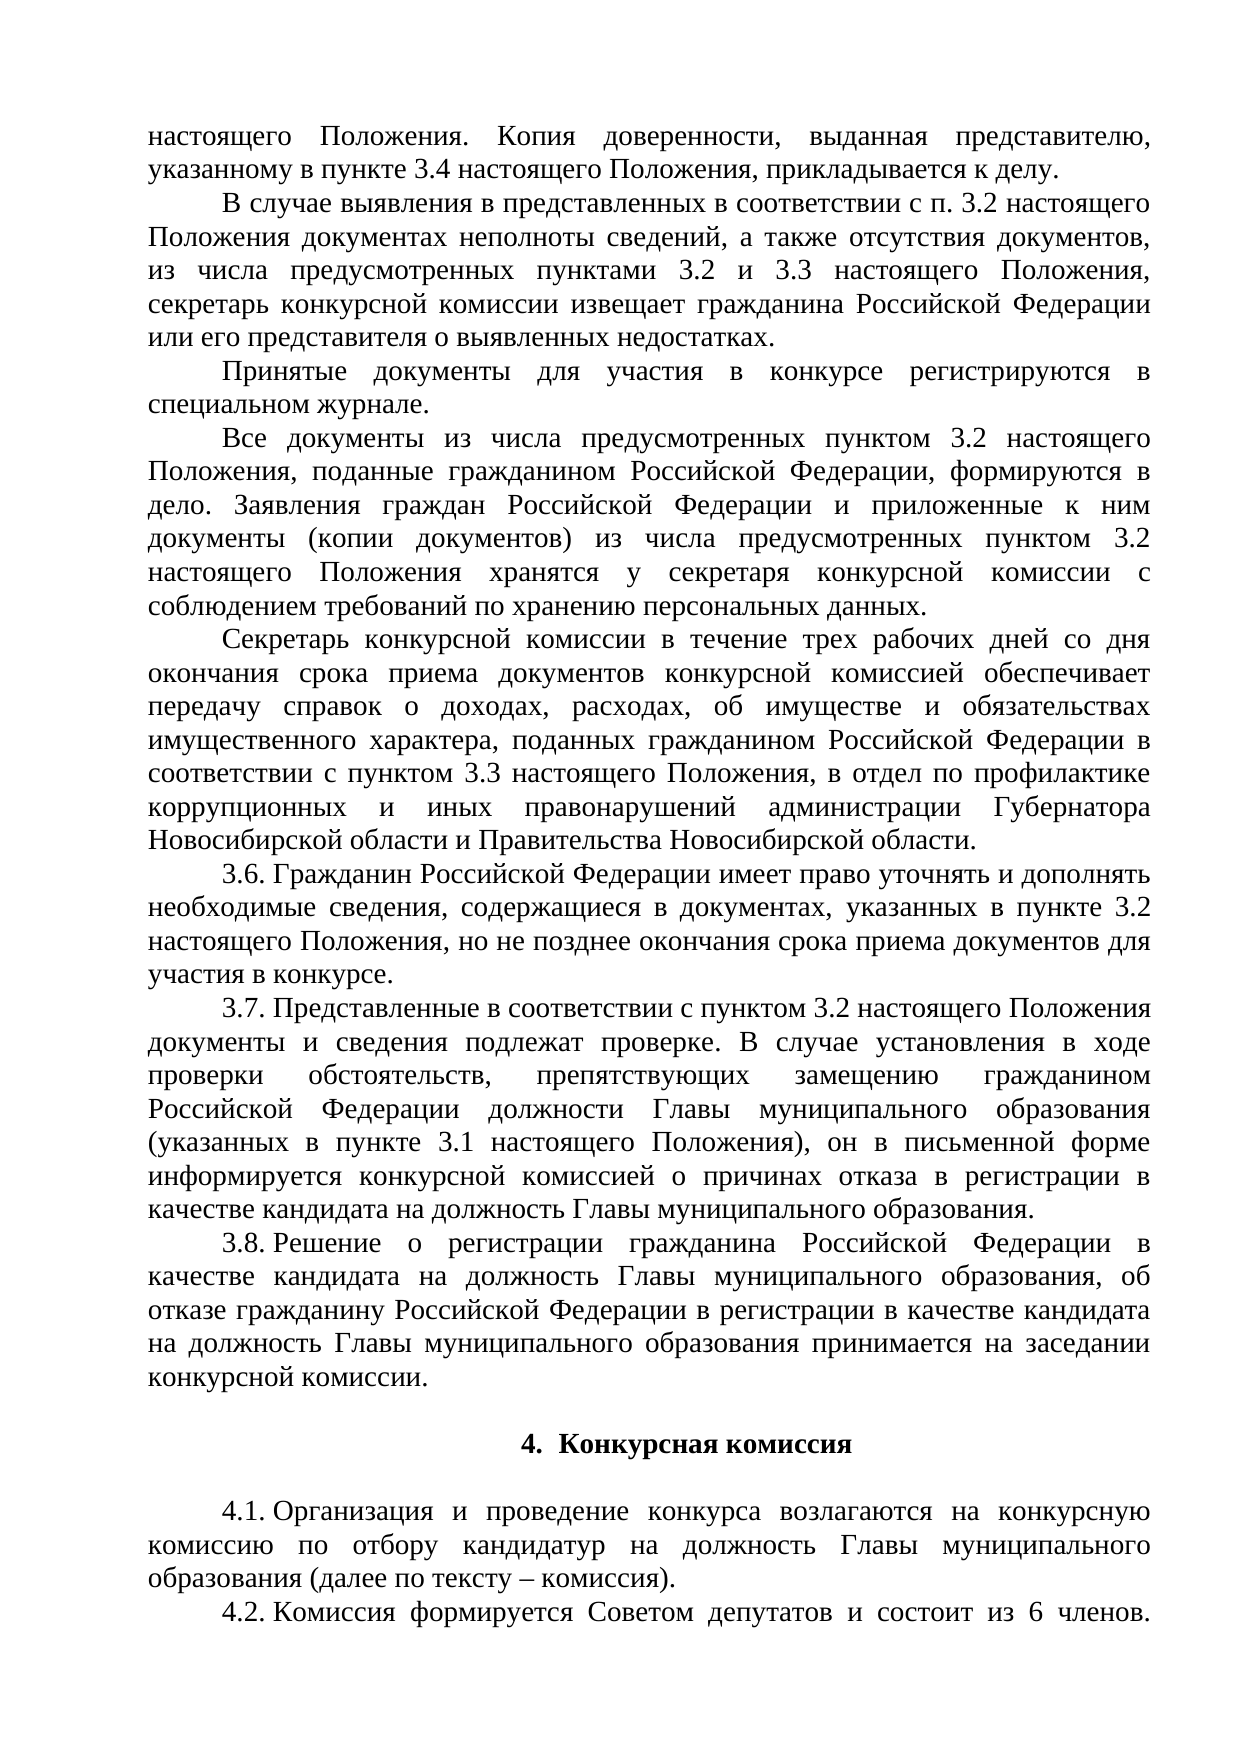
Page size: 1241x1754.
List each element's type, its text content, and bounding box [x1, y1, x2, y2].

text 4.1. Организация и проведение конкурса возлагаются на конкурсную комиссию по отбору кандидатур на должность Главы муниципального образования (далее по тексту ‒ комиссия). [148, 1493, 1152, 1594]
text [148, 118, 1152, 185]
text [148, 1594, 1152, 1627]
text 3.6. Гражданин Российской Федерации имеет право уточнять и дополнять необходимые сведения, содержащиеся в документах, указанных в пункте 3.2 настоящего Положения, но не позднее окончания срока приема документов для участия в конкурсе. [148, 856, 1152, 990]
text Принятые документы для участия в конкурсе регистрируются в специальном журнале. [148, 353, 1152, 420]
text 3.7. Представленные в соответствии с пунктом 3.2 настоящего Положения документы и сведения подлежат проверке. В случае установления в ходе проверки обстоятельств, препятствующих замещению гражданином Российской Федерации должности Главы муниципального образования (указанных в пункте 3.1 настоящего Положения), он в письменной форме информируется конкурсной комиссией о причинах отказа в регистрации в качестве кандидата на должность Главы муниципального образования. [148, 990, 1152, 1225]
text Все документы из числа предусмотренных пунктом 3.2 настоящего Положения, поданные гражданином Российской Федерации, формируются в дело. Заявления граждан Российской Федерации и приложенные к ним документы (копии документов) из числа предусмотренных пунктом 3.2 настоящего Положения хранятся у секретаря конкурсной комиссии с соблюдением требований по хранению персональных данных. [148, 420, 1152, 621]
text 3.8. Решение о регистрации гражданина Российской Федерации в качестве кандидата на должность Главы муниципального образования, об отказе гражданину Российской Федерации в регистрации в качестве кандидата на должность Главы муниципального образования принимается на заседании конкурсной комиссии. [148, 1225, 1152, 1393]
text Секретарь конкурсной комиссии в течение трех рабочих дней со дня окончания срока приема документов конкурсной комиссией обеспечивает передачу справок о доходах, расходах, об имуществе и обязательствах имущественного характера, поданных гражданином Российской Федерации в соответствии с пунктом 3.3 настоящего Положения, в отдел по профилактике коррупционных и иных правонарушений администрации Губернатора Новосибирской области и Правительства Новосибирской области. [148, 621, 1152, 856]
list Конкурсная комиссия [222, 1426, 1152, 1460]
text В случае выявления в представленных в соответствии с п. 3.2 настоящего Положения документах неполноты сведений, а также отсутствия документов, из числа предусмотренных пунктами 3.2 и 3.3 настоящего Положения, секретарь конкурсной комиссии извещает гражданина Российской Федерации или его представителя о выявленных недостатках. [148, 185, 1152, 353]
